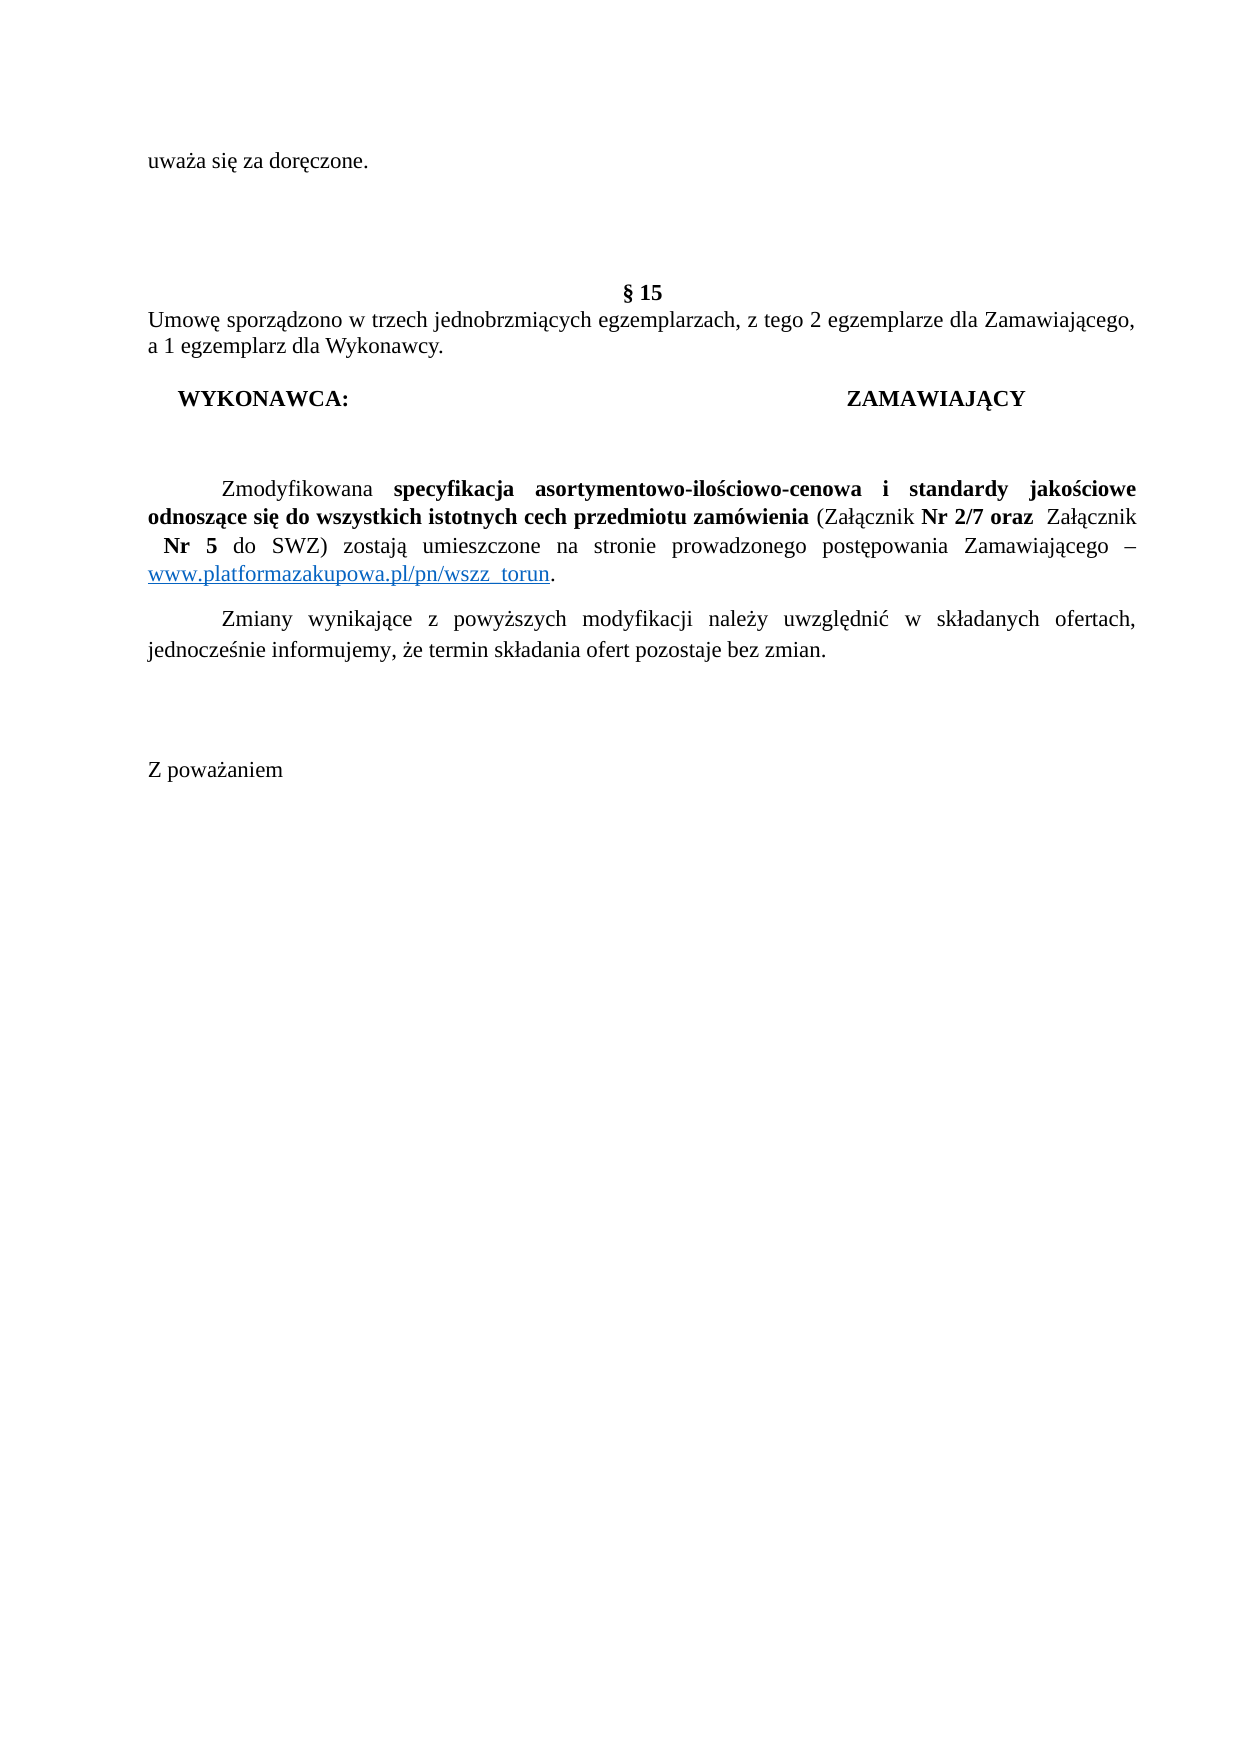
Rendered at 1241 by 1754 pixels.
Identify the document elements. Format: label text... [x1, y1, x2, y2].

text WYKONAWCA: ZAMAWIAJĄCY [148, 385, 1137, 411]
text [148, 148, 1137, 174]
text Umowę sporządzono w trzech jednobrzmiących egzemplarzach, z tego 2 egzemplarze dla Zamawiającego, a 1 egzemplarz dla Wykonawcy. [148, 306, 1137, 358]
text Zmodyfikowana specyfikacja asortymentowo-ilościowo-cenowa i standardy jakościowe odnoszące się do wszystkich istotnych cech przedmiotu zamówienia (Załącznik Nr 2/7 oraz Załącznik Nr 5 do SWZ) zostają umieszczone na stronie prowadzonego postępowania Zamawiającego – www.platformazakupowa.pl/pn/wszz_torun. [148, 475, 1137, 587]
text § 15 [148, 279, 1137, 306]
text Zmiany wynikające z powyższych modyfikacji należy uwzględnić w składanych ofertach, jednocześnie informujemy, że termin składania ofert pozostaje bez zmian. [148, 605, 1137, 662]
text Z poważaniem [148, 756, 1137, 782]
